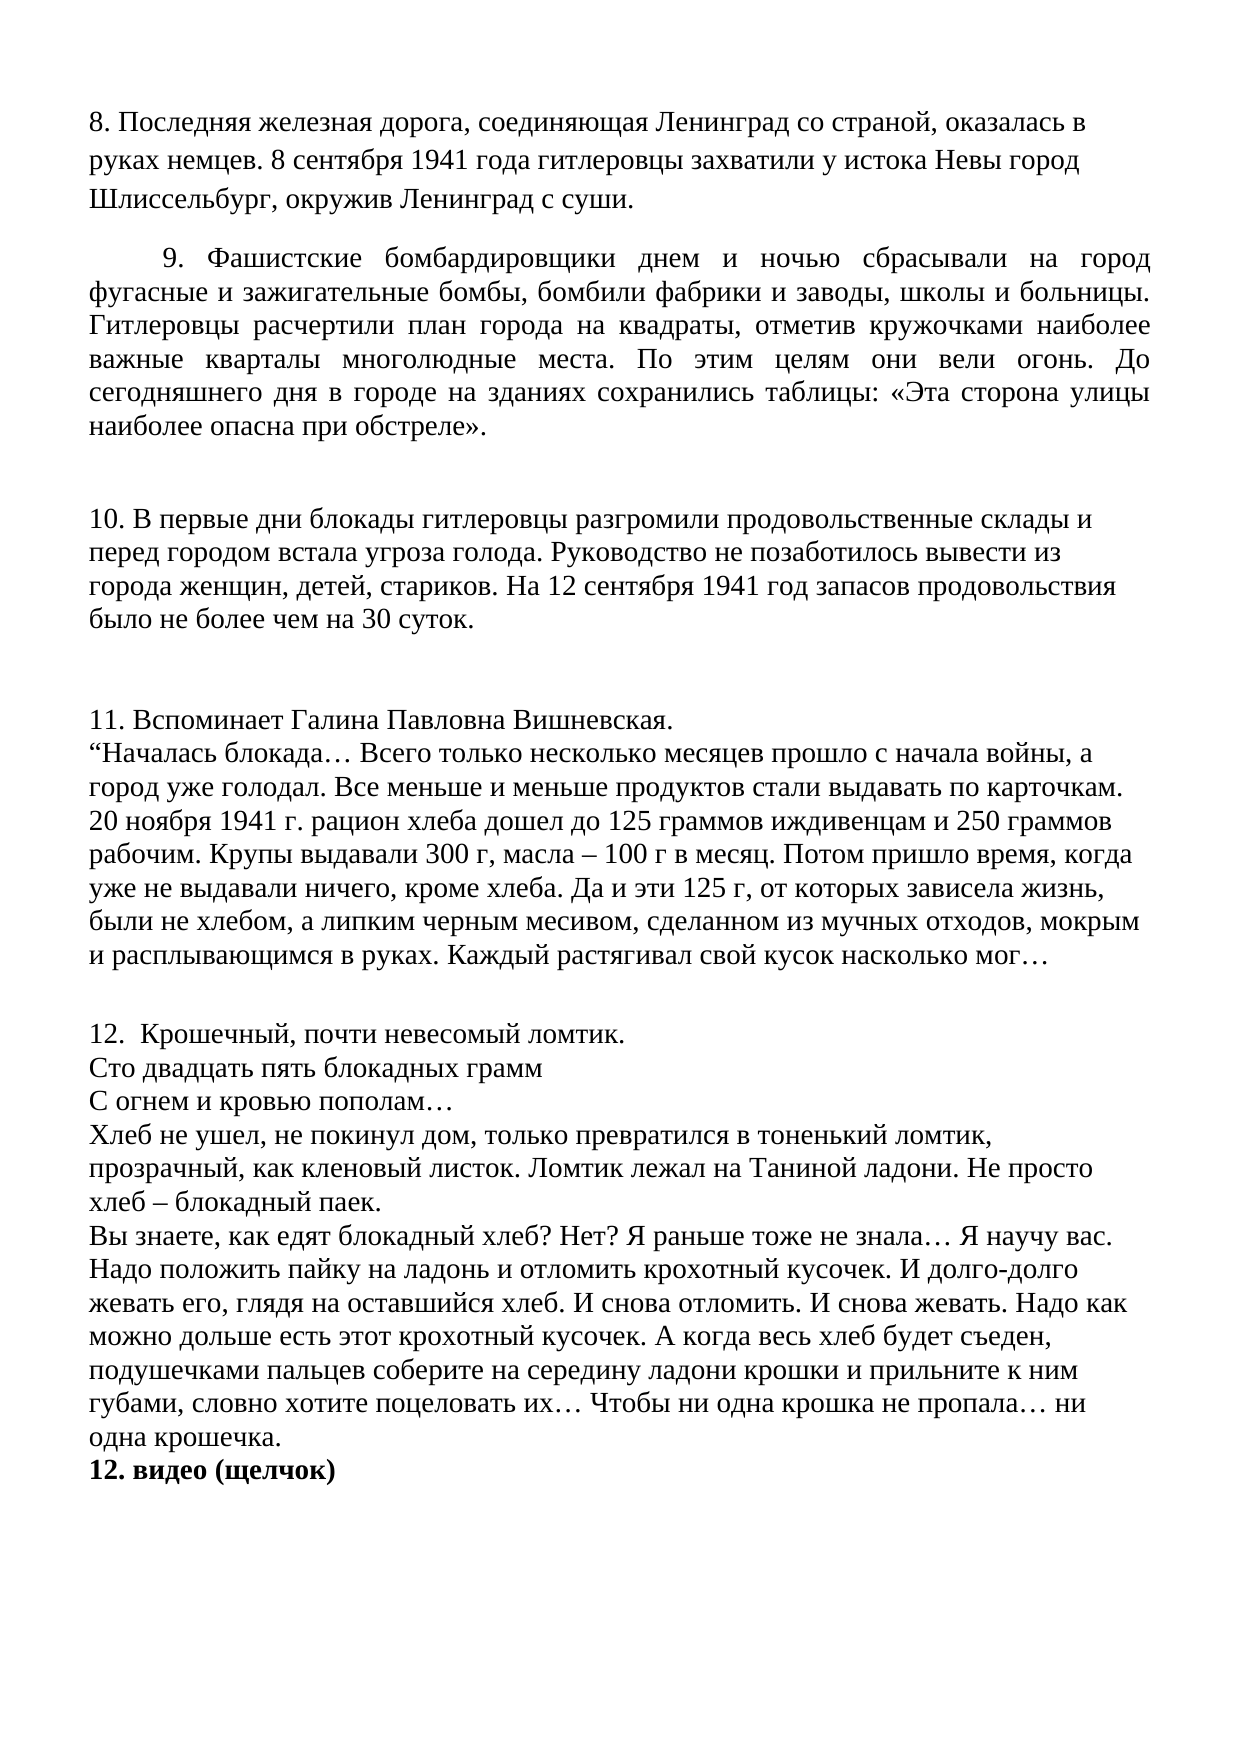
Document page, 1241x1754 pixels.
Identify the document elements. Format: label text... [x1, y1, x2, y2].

text Хлеб не ушел, не покинул дом, только превратился в тоненький ломтик, прозрачный, как кленовый листок. Ломтик лежал на Таниной ладони. Не просто хлеб – блокадный паек. [89, 1117, 1152, 1218]
text “Началась блокада… Всего только несколько месяцев прошло с начала войны, а город уже голодал. Все меньше и меньше продуктов стали выдавать по карточкам. 20 ноября 1941 г. рацион хлеба дошел до 125 граммов иждивенцам и 250 граммов рабочим. Крупы выдавали 300 г, масла – 100 г в месяц. Потом пришло время, когда уже не выдавали ничего, кроме хлеба. Да и эти 125 г, от которых зависела жизнь, были не хлебом, а липким черным месивом, сделанном из мучных отходов, мокрым и расплывающимся в руках. Каждый растягивал свой кусок насколько мог… [89, 736, 1152, 970]
text 12. видео (щелчок) [89, 1452, 1152, 1486]
text 9. Фашистские бомбардировщики днем и ночью сбрасывали на город фугасные и зажигательные бомбы, бомбили фабрики и заводы, школы и больницы. Гитлеровцы расчертили план города на квадраты, отметив кружочками наиболее важные кварталы многолюдные места. По этим целям они вели огонь. До сегодняшнего дня в городе на зданиях сохранились таблицы: «Эта сторона улицы наиболее опасна при обстреле». [89, 240, 1152, 441]
text 12. Крошечный, почти невесомый ломтик. [89, 1016, 1152, 1050]
text С огнем и кровью пополам… [89, 1083, 1152, 1117]
text 8. Последняя железная дорога, соединяющая Ленинград со страной, оказалась в руках немцев. 8 сентября 1941 года гитлеровцы захватили у истока Невы город Шлиссельбург, окружив Ленинград с суши. [89, 104, 1152, 214]
text 11. Вспоминает Галина Павловна Вишневская. [89, 702, 1152, 736]
text Сто двадцать пять блокадных грамм [89, 1050, 1152, 1083]
text Вы знаете, как едят блокадный хлеб? Нет? Я раньше тоже не знала… Я научу вас. Надо положить пайку на ладонь и отломить крохотный кусочек. И долго-долго жевать его, глядя на оставшийся хлеб. И снова отломить. И снова жевать. Надо как можно дольше есть этот крохотный кусочек. А когда весь хлеб будет съеден, подушечками пальцев соберите на середину ладони крошки и прильните к ним губами, словно хотите поцеловать их… Чтобы ни одна крошка не пропала… ни одна крошечка. [89, 1218, 1152, 1452]
text 10. В первые дни блокады гитлеровцы разгромили продовольственные склады и перед городом встала угроза голода. Руководство не позаботилось вывести из города женщин, детей, стариков. На 12 сентября 1941 год запасов продовольствия было не более чем на 30 суток. [89, 501, 1152, 635]
